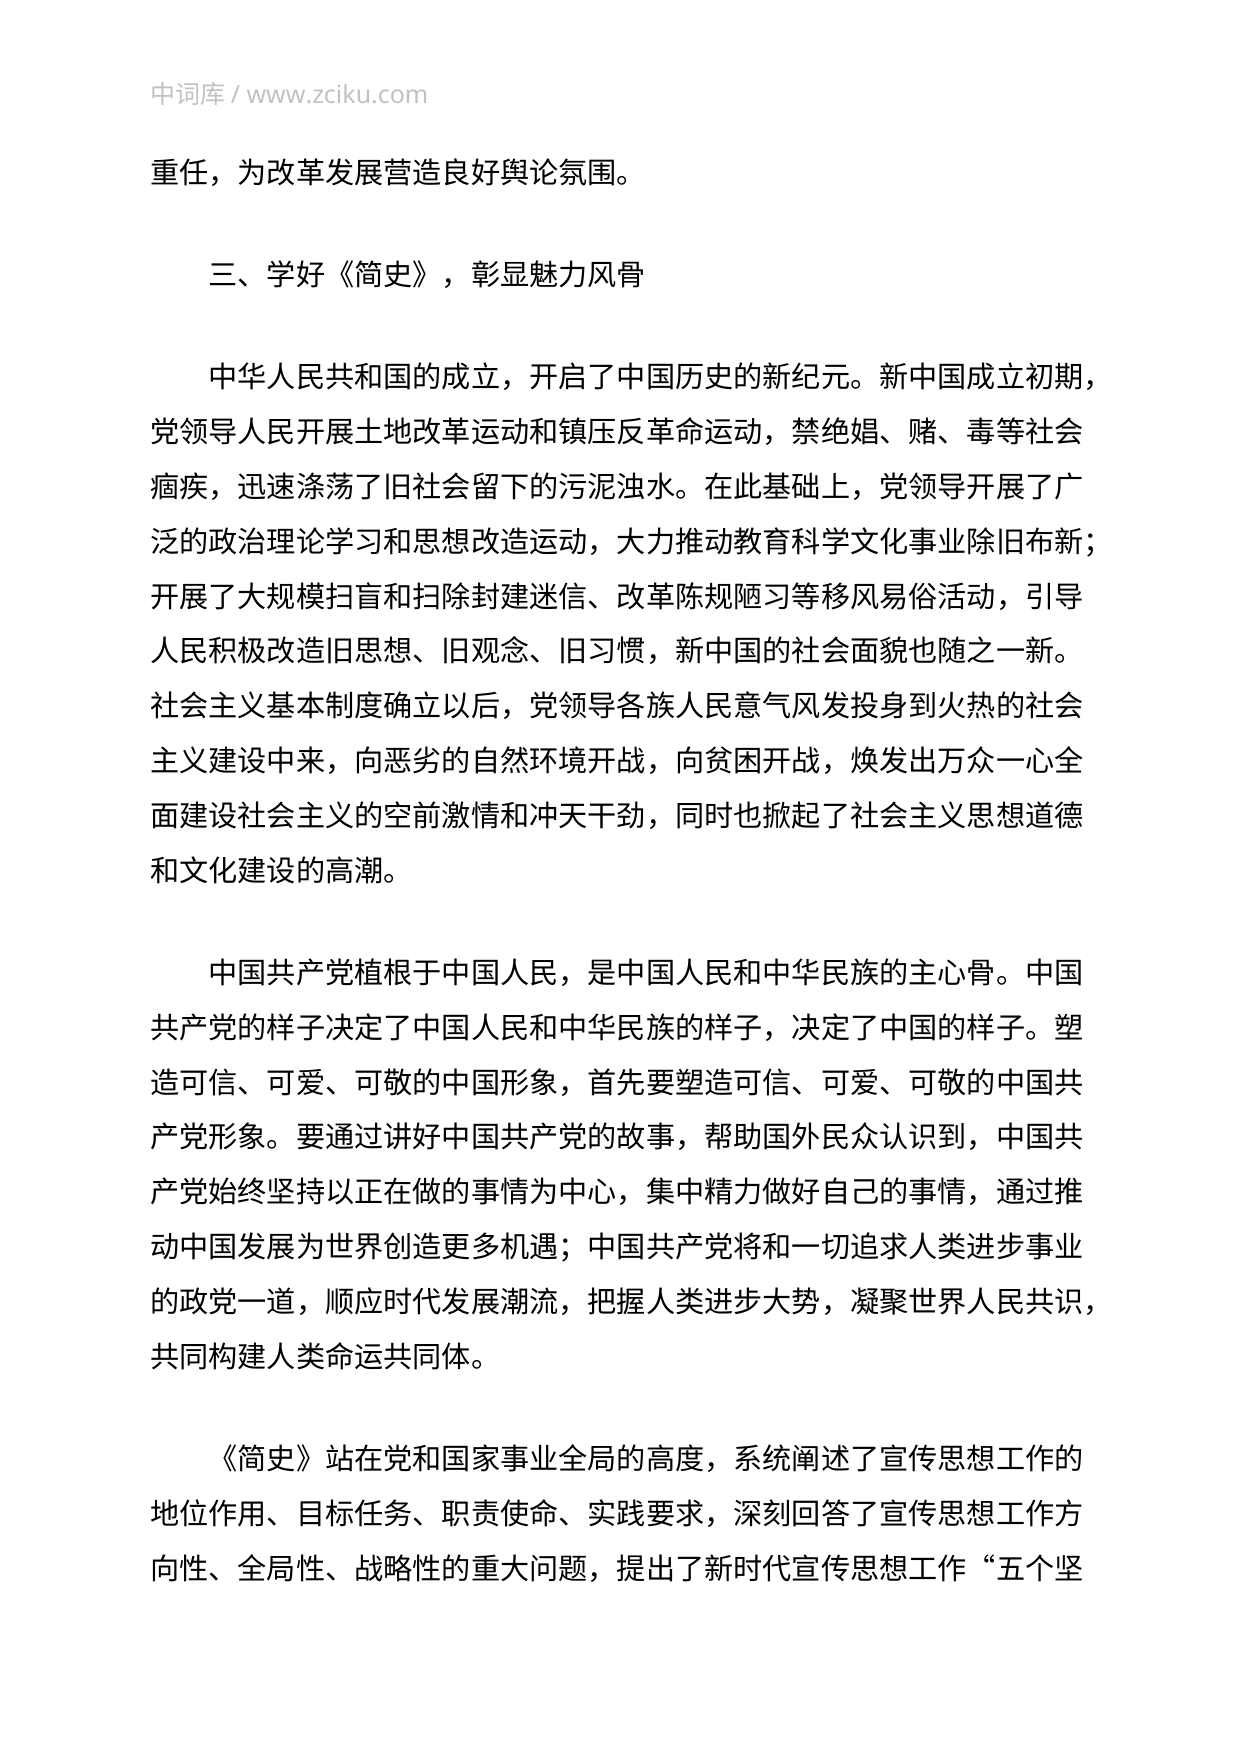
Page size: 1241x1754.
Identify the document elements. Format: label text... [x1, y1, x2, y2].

text 中华人民共和国的成立，开启了中国历史的新纪元。新中国成立初期，党领导人民开展土地改革运动和镇压反革命运动，禁绝娼、赌、毒等社会痼疾，迅速涤荡了旧社会留下的污泥浊水。在此基础上，党领导开展了广泛的政治理论学习和思想改造运动，大力推动教育科学文化事业除旧布新；开展了大规模扫盲和扫除封建迷信、改革陈规陋习等移风易俗活动，引导人民积极改造旧思想、旧观念、旧习惯，新中国的社会面貌也随之一新。社会主义基本制度确立以后，党领导各族人民意气风发投身到火热的社会主义建设中来，向恶劣的自然环境开战，向贫困开战，焕发出万众一心全面建设社会主义的空前激情和冲天干劲，同时也掀起了社会主义思想道德和文化建设的高潮。 [150, 353, 1090, 890]
text 三、学好《简史》，彰显魅力风骨 [150, 252, 1090, 294]
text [150, 1435, 1090, 1587]
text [150, 150, 1090, 192]
text 中国共产党植根于中国人民，是中国人民和中华民族的主心骨。中国共产党的样子决定了中国人民和中华民族的样子，决定了中国的样子。塑造可信、可爱、可敬的中国形象，首先要塑造可信、可爱、可敬的中国共产党形象。要通过讲好中国共产党的故事，帮助国外民众认识到，中国共产党始终坚持以正在做的事情为中心，集中精力做好自己的事情，通过推动中国发展为世界创造更多机遇；中国共产党将和一切追求人类进步事业的政党一道，顺应时代发展潮流，把握人类进步大势，凝聚世界人民共识，共同构建人类命运共同体。 [150, 949, 1090, 1376]
